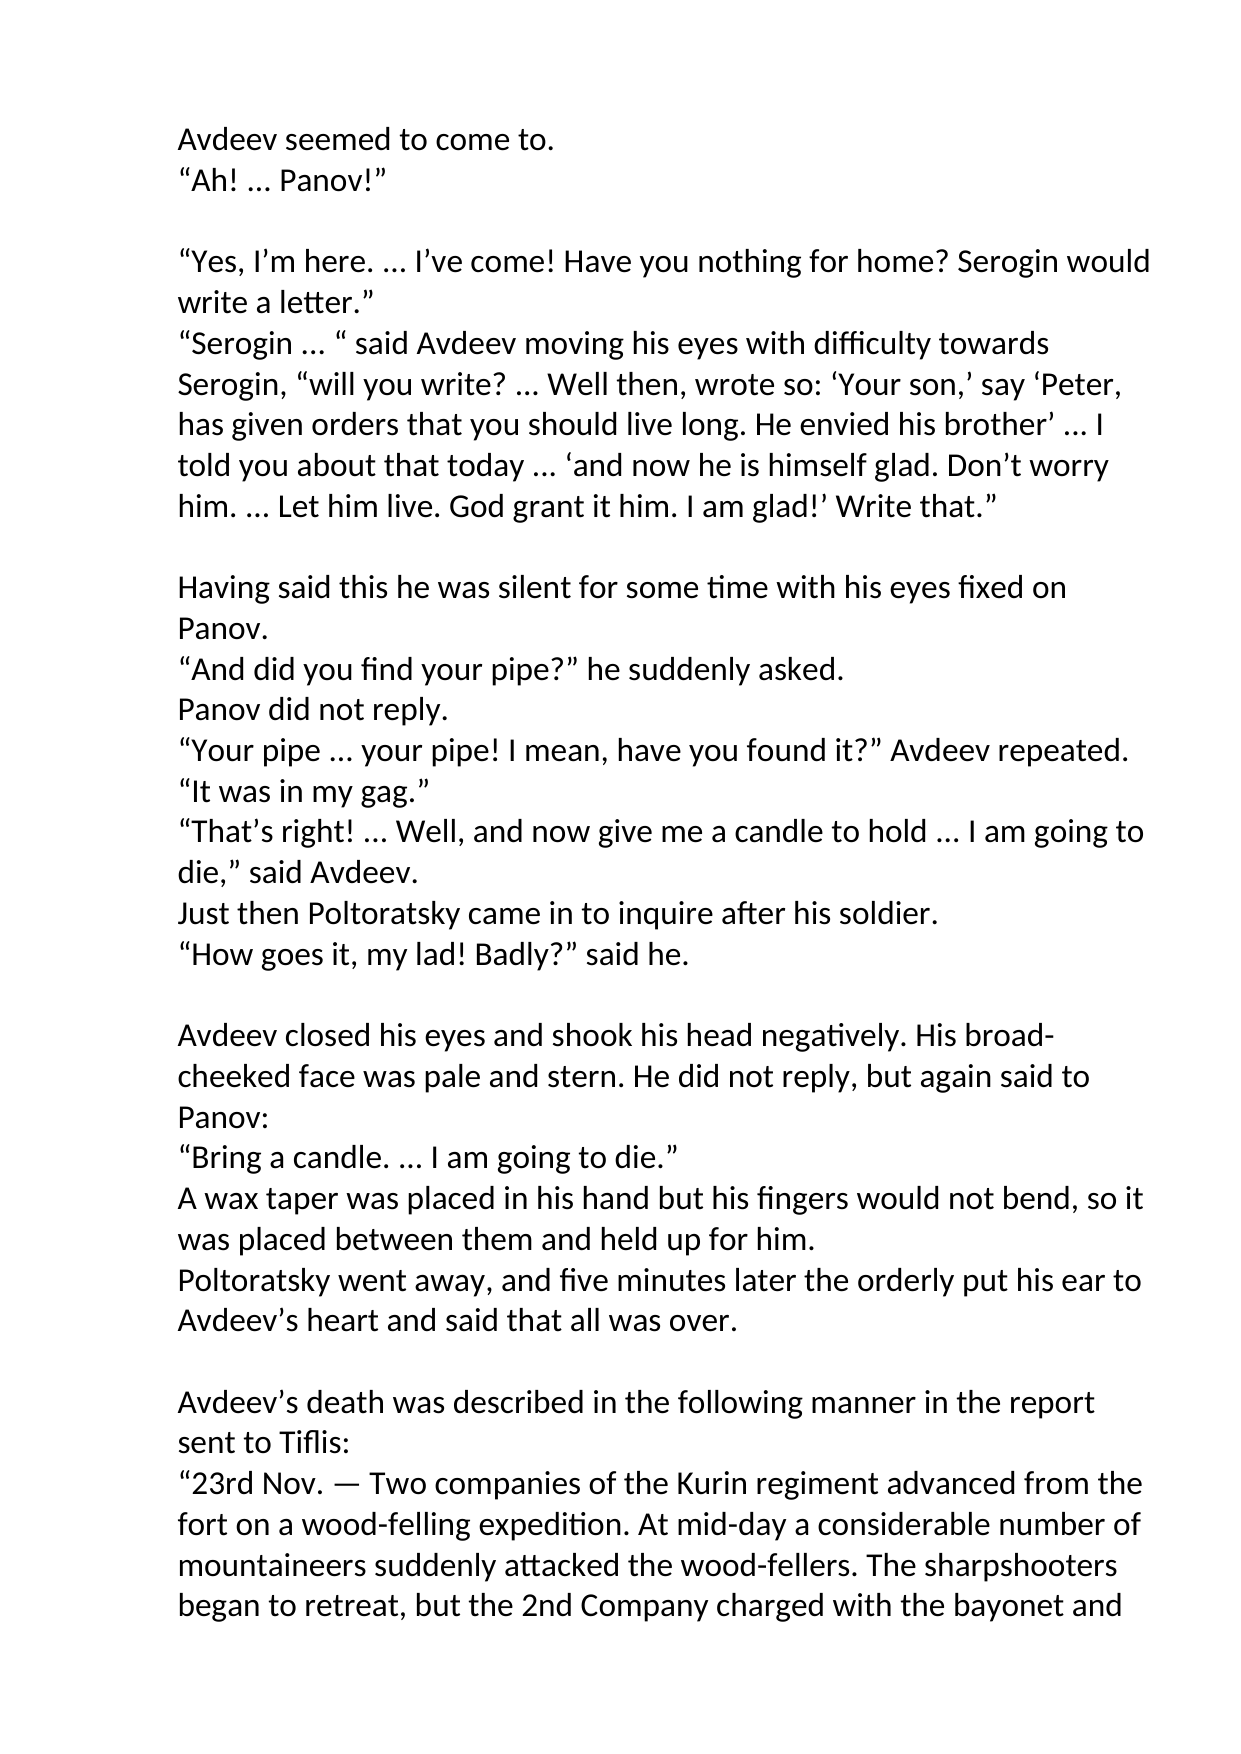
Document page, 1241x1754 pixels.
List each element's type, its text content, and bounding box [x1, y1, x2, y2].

text Just then Poltoratsky came in to inquire after his soldier. [177, 892, 1152, 933]
text “That’s right! ... Well, and now give me a candle to hold ... I am going to die,” said Avdeev. [177, 811, 1152, 892]
text Poltoratsky went away, and five minutes later the orderly put his ear to Avdeev’s heart and said that all was over. [177, 1258, 1152, 1340]
text “Your pipe ... your pipe! I mean, have you found it?” Avdeev repeated. [177, 729, 1152, 770]
text “Bring a candle. ... I am going to die.” [177, 1136, 1152, 1177]
text “Serogin ... “ said Avdeev moving his eyes with difficulty towards Serogin, “will you write? ... Well then, wrote so: ‘Your son,’ say ‘Peter, has given orders that you should live long. He envied his brother’ ... I told you about that today ... ‘and now he is himself glad. Don’t worry him. ... Let him live. God grant it him. I am glad!’ Write that.” [177, 322, 1152, 525]
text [177, 1462, 1152, 1625]
text “How goes it, my lad! Badly?” said he. [177, 933, 1152, 973]
text A wax taper was placed in his hand but his fingers would not bend, so it was placed between them and held up for him. [177, 1177, 1152, 1258]
text “Yes, I’m here. ... I’ve come! Have you nothing for home? Serogin would write a letter.” [177, 240, 1152, 322]
text Avdeev seemed to come to. [177, 118, 1152, 159]
text “It was in my gag.” [177, 770, 1152, 811]
text Having said this he was silent for some time with his eyes fixed on Panov. [177, 566, 1152, 648]
text “And did you find your pipe?” he suddenly asked. [177, 648, 1152, 688]
text Panov did not reply. [177, 688, 1152, 729]
text Avdeev closed his eyes and shook his head negatively. His broad-cheeked face was pale and stern. He did not reply, but again said to Panov: [177, 1014, 1152, 1136]
text Avdeev’s death was described in the following manner in the report sent to Tiflis: [177, 1381, 1152, 1462]
text “Ah! ... Panov!” [177, 159, 1152, 199]
